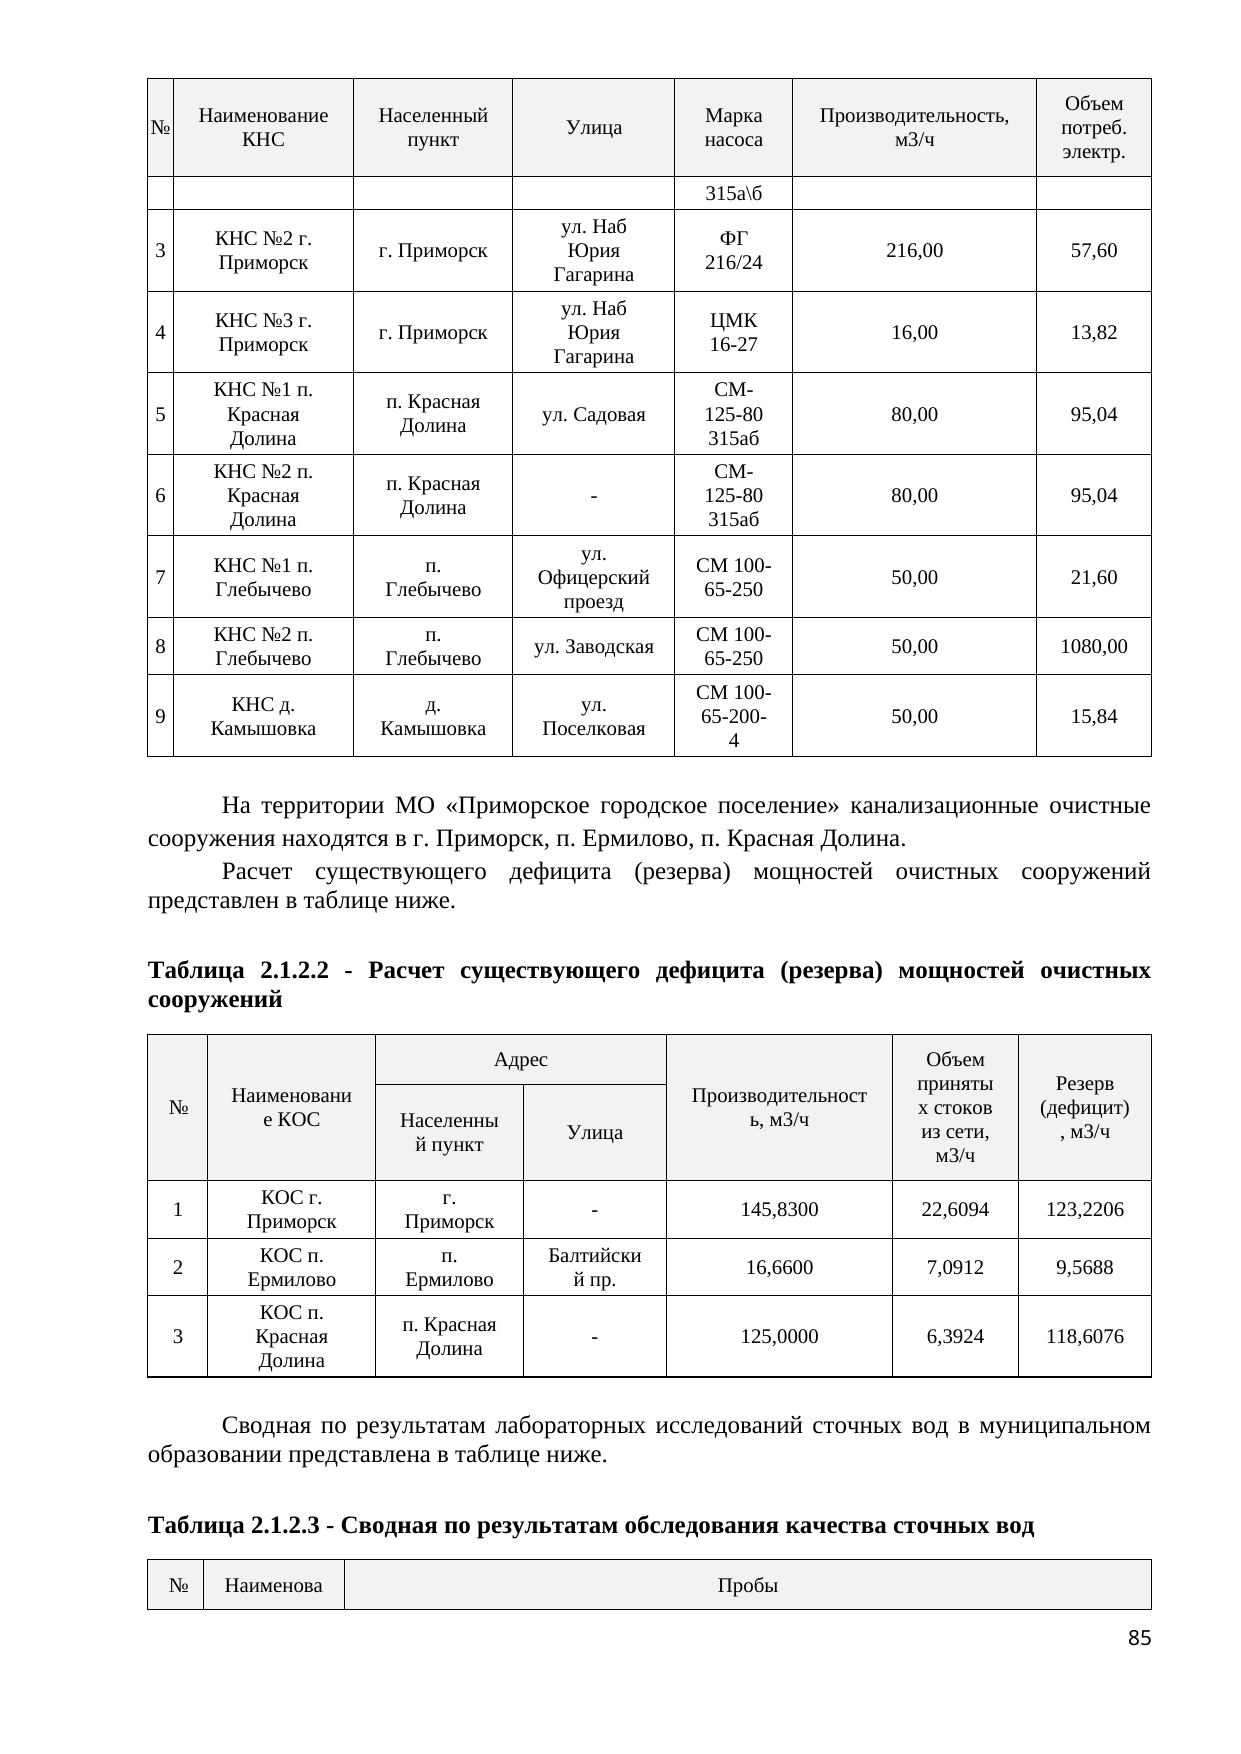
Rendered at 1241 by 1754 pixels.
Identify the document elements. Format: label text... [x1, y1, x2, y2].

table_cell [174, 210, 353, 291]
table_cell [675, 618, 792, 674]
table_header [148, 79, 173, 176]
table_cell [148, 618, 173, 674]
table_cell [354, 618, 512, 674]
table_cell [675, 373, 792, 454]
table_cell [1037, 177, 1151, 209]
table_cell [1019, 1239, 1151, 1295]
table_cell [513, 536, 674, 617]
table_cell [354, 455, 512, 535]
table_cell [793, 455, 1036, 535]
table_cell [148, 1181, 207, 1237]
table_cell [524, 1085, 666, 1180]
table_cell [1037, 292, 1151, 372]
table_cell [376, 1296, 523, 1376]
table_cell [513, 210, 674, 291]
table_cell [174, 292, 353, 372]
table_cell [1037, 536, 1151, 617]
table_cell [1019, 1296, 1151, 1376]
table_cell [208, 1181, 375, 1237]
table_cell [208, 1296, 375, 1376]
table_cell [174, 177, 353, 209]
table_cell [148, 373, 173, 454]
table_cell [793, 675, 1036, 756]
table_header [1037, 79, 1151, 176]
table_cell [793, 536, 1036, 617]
text Таблица 2.1.2.2 - Расчет существующего дефицита (резерва) мощностей очистных сооружений [148, 955, 1152, 1013]
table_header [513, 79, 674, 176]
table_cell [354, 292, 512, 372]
text Сводная по результатам лабораторных исследований сточных вод в муниципальном образовании представлена в таблице ниже. [148, 1411, 1152, 1468]
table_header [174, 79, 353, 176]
text Таблица 2.1.2.3 - Сводная по результатам обследования качества сточных вод [148, 1510, 1152, 1538]
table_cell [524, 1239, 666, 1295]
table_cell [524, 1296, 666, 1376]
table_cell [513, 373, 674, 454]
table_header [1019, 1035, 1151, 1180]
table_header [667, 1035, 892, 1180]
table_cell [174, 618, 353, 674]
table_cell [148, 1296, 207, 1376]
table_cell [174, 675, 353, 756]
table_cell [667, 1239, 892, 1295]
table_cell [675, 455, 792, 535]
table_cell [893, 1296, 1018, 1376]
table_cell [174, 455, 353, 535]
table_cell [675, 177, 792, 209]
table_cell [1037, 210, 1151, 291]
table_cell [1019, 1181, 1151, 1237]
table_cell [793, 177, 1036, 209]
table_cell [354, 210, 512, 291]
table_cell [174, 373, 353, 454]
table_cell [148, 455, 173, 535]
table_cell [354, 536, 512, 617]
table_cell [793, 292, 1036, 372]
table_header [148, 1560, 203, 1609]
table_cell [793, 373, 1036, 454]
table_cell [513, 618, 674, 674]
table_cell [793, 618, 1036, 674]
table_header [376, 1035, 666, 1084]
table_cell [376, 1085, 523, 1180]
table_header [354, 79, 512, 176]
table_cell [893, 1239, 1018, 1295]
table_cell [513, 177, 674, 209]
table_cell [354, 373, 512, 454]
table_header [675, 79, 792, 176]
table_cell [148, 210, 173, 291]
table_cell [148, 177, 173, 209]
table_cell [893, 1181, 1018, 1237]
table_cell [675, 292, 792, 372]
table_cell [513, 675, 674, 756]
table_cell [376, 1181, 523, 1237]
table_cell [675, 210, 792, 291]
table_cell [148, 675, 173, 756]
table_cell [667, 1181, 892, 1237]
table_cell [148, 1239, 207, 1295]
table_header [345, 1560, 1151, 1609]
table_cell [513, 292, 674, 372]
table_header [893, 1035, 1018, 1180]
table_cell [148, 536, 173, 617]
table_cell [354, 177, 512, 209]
text Расчет существующего дефицита (резерва) мощностей очистных сооружений представлен в таблице ниже. [148, 856, 1152, 913]
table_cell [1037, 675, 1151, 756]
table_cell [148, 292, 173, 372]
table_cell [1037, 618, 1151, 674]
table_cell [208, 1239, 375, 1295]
text На территории МО «Приморское городское поселение» канализационные очистные сооружения находятся в г. Приморск, п. Ермилово, п. Красная Долина. [148, 790, 1152, 852]
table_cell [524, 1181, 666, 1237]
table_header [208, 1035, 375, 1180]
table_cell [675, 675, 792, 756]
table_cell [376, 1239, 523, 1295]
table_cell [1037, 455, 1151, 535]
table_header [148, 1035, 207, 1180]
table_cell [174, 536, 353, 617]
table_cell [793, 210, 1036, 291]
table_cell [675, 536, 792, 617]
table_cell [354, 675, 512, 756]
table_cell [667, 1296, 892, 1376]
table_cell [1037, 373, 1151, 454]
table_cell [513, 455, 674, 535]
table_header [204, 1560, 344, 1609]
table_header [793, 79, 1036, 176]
